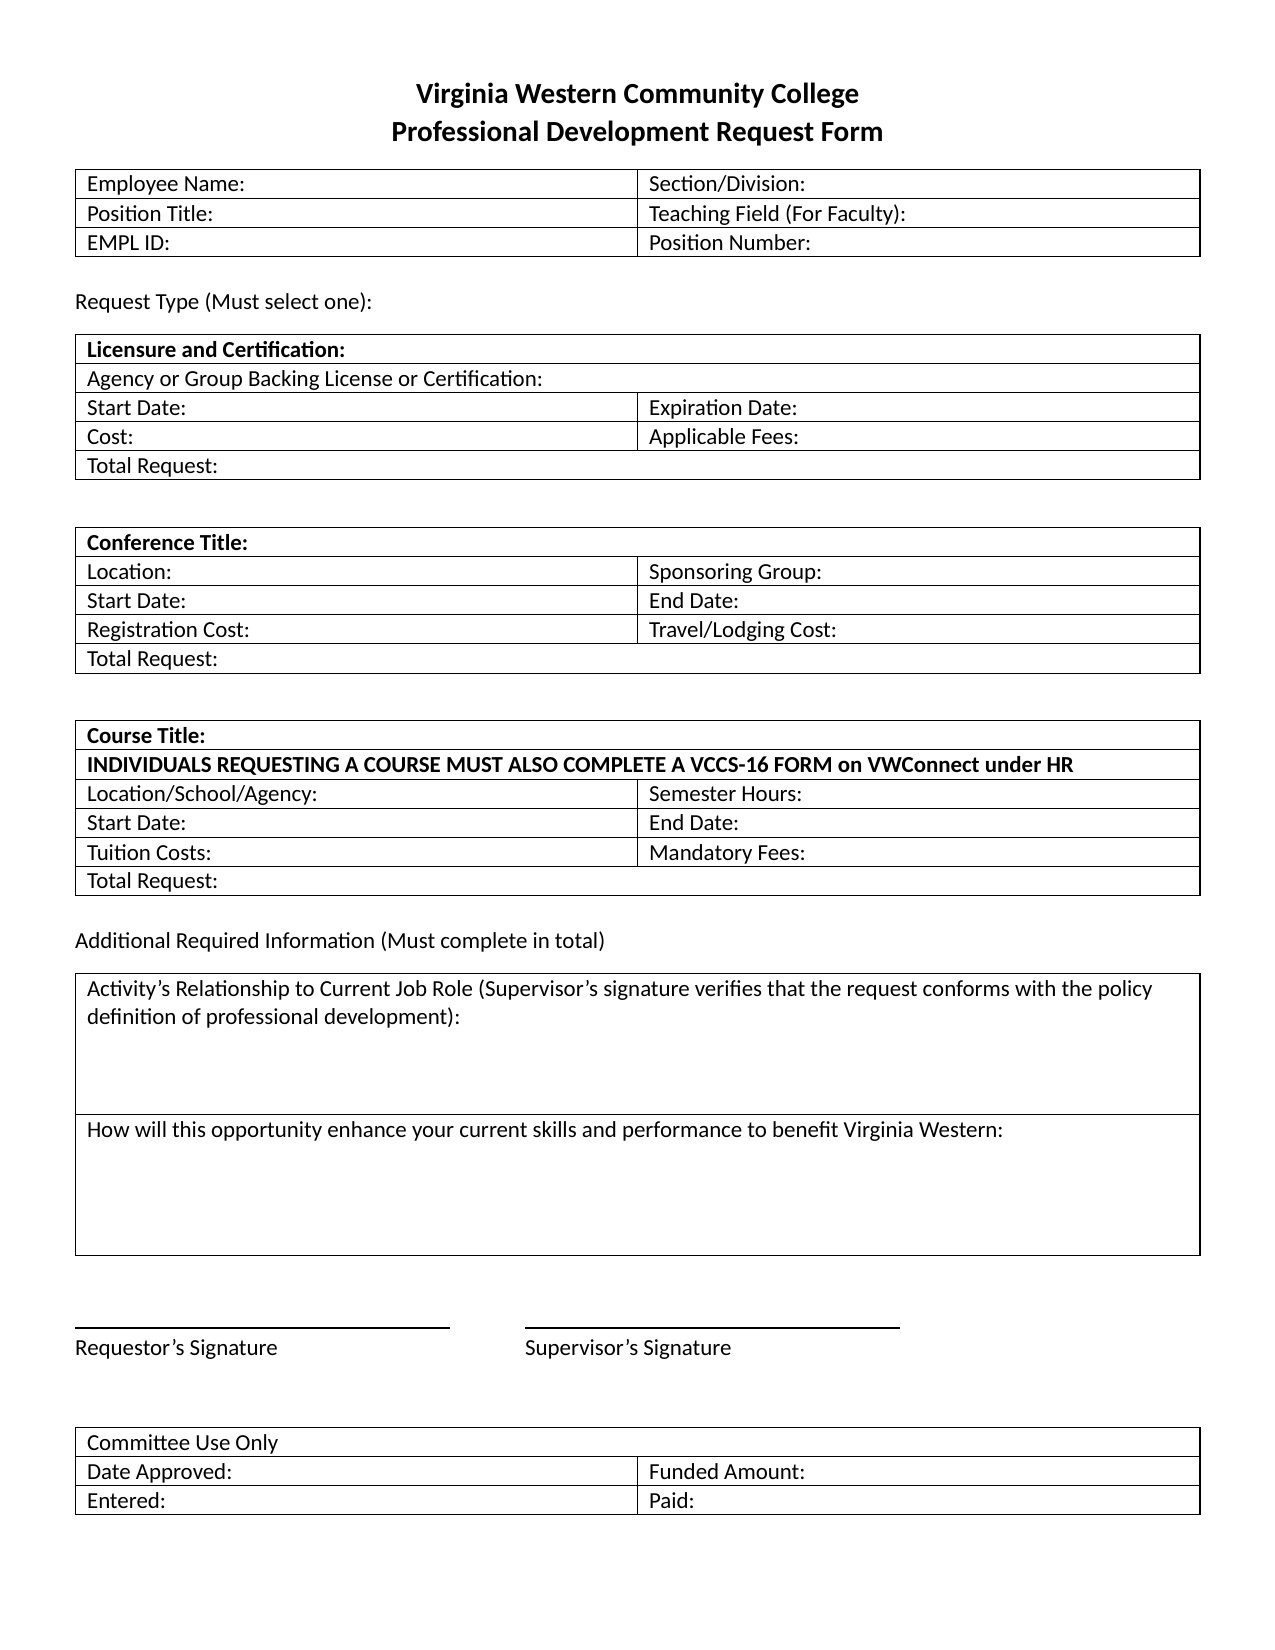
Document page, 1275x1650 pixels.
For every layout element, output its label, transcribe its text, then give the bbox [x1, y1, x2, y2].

table_cell Travel/Lodging Cost: [638, 615, 1199, 643]
text Requestor’s Signature Supervisor’s Signature [75, 1303, 1200, 1361]
table_cell Expiration Date: [638, 393, 1199, 421]
text Request Type (Must select one): [75, 257, 1200, 315]
table_cell Start Date: [76, 586, 637, 614]
table_cell Total Request: [76, 644, 1199, 672]
table_cell Entered: [76, 1486, 637, 1514]
table_cell Position Title: [76, 199, 637, 227]
text Virginia Western Community College Professional Development Request Form [75, 75, 1200, 149]
table_cell EMPL ID: [76, 228, 637, 256]
table_cell INDIVIDUALS REQUESTING A COURSE MUST ALSO COMPLETE A VCCS-16 FORM on VWConnect under HR [76, 750, 1199, 778]
table_header Section/Division: [638, 170, 1199, 198]
table_cell End Date: [638, 586, 1199, 614]
table_header Committee Use Only [76, 1428, 1199, 1456]
table_cell Registration Cost: [76, 615, 637, 643]
table_header Activity’s Relationship to Current Job Role (Supervisor’s signature verifies that the request conforms with the policy definition of professional development): [76, 974, 1199, 1114]
table_cell Total Request: [76, 451, 1199, 479]
table_cell Agency or Group Backing License or Certification: [76, 364, 1199, 392]
table_cell Mandatory Fees: [638, 838, 1199, 866]
table_cell Tuition Costs: [76, 838, 637, 866]
table_cell Total Request: [76, 867, 1199, 895]
table_cell Paid: [638, 1486, 1199, 1514]
table_header Licensure and Certification: [76, 335, 1199, 363]
table_cell Position Number: [638, 228, 1199, 256]
table_cell Date Approved: [76, 1457, 637, 1485]
table_cell End Date: [638, 809, 1199, 837]
table_cell Teaching Field (For Faculty): [638, 199, 1199, 227]
table_cell Start Date: [76, 809, 637, 837]
table_cell Semester Hours: [638, 780, 1199, 807]
table_cell Location: [76, 557, 637, 585]
table_cell Funded Amount: [638, 1457, 1199, 1485]
table_cell Sponsoring Group: [638, 557, 1199, 585]
table_header Employee Name: [76, 170, 637, 198]
table_cell Start Date: [76, 393, 637, 421]
table_header Conference Title: [76, 528, 1199, 556]
table_cell Cost: [76, 422, 637, 450]
table_cell Applicable Fees: [638, 422, 1199, 450]
table_cell Location/School/Agency: [76, 780, 637, 807]
text Additional Required Information (Must complete in total) [75, 896, 1200, 954]
table_cell How will this opportunity enhance your current skills and performance to benefit Virginia Western: [76, 1115, 1199, 1255]
table_header Course Title: [76, 721, 1199, 749]
